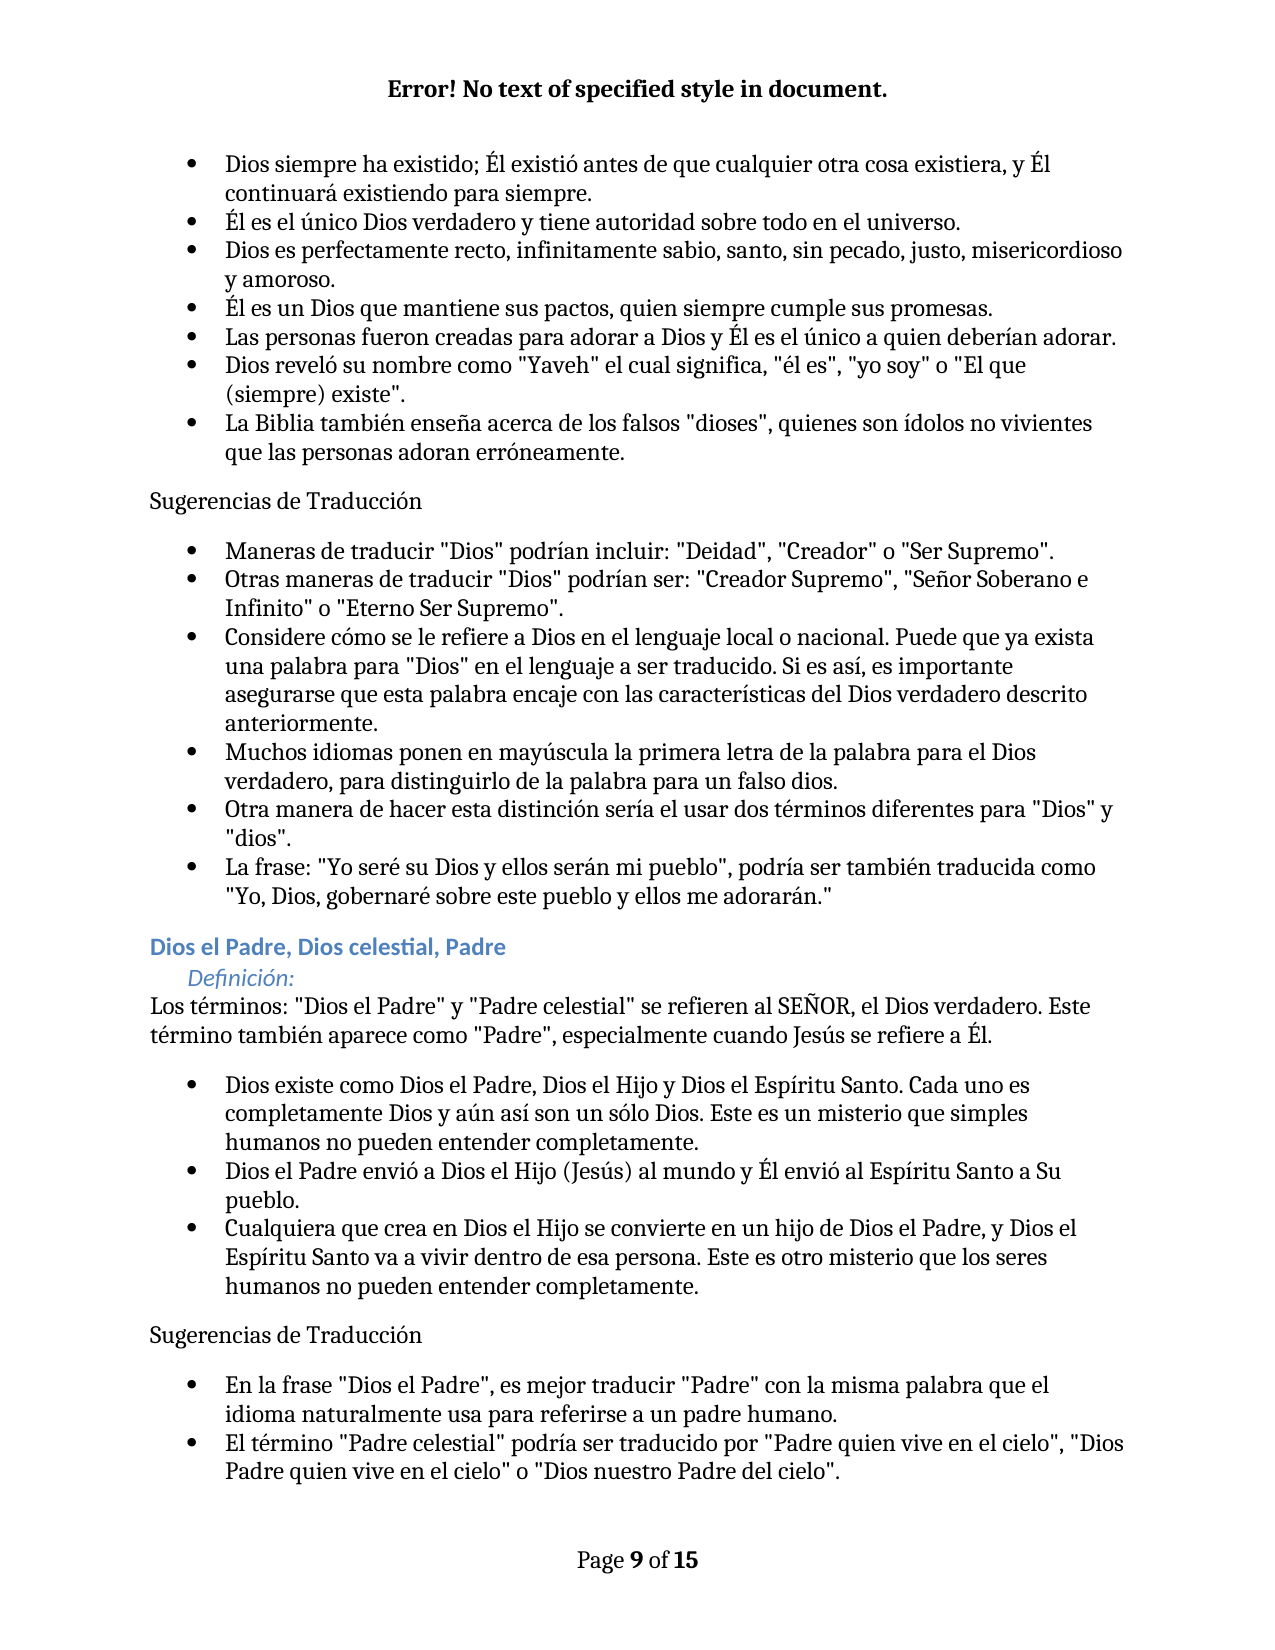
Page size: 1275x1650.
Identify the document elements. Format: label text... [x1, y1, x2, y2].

list El término "Padre celestial" podría ser traducido por "Padre quien vive en el cielo", "Dios Padre quien vive en el cielo" o "Dios nuestro Padre del cielo". [187, 1428, 1125, 1486]
list Él es un Dios que mantiene sus pactos, quien siempre cumple sus promesas. [187, 294, 1125, 322]
list Dios el Padre envió a Dios el Hijo (Jesús) al mundo y Él envió al Espíritu Santo a Su pueblo. [187, 1157, 1125, 1214]
list Otra manera de hacer esta distinción sería el usar dos términos diferentes para "Dios" y "dios". [187, 795, 1125, 853]
text Los términos: "Dios el Padre" y "Padre celestial" se refieren al SEÑOR, el Dios verdadero. Este término también aparece como "Padre", especialmente cuando Jesús se refiere a Él. [150, 992, 1125, 1050]
list Dios existe como Dios el Padre, Dios el Hijo y Dios el Espíritu Santo. Cada uno es completamente Dios y aún así son un sólo Dios. Este es un misterio que simples humanos no pueden entender completamente. [187, 1071, 1125, 1157]
list En la frase "Dios el Padre", es mejor traducir "Padre" con la misma palabra que el idioma naturalmente usa para referirse a un padre humano. [187, 1371, 1125, 1428]
list Dios es perfectamente recto, infinitamente sabio, santo, sin pecado, justo, misericordioso y amoroso. [187, 236, 1125, 294]
list Dios siempre ha existido; Él existió antes de que cualquier otra cosa existiera, y Él continuará existiendo para siempre. [187, 150, 1125, 207]
text Sugerencias de Traducción [150, 487, 1125, 516]
list Considere cómo se le refiere a Dios en el lenguaje local o nacional. Puede que ya exista una palabra para "Dios" en el lenguaje a ser traducido. Si es así, es importante asegurarse que esta palabra encaje con las características del Dios verdadero descrito anteriormente. [187, 623, 1125, 738]
subtitle Dios el Padre, Dios celestial, Padre [150, 931, 1125, 962]
text Sugerencias de Traducción [150, 1321, 1125, 1350]
subtitle Definición: [150, 962, 1125, 992]
list Dios reveló su nombre como "Yaveh" el cual significa, "él es", "yo soy" o "El que (siempre) existe". [187, 351, 1125, 409]
list Él es el único Dios verdadero y tiene autoridad sobre todo en el universo. [187, 207, 1125, 236]
list Muchos idiomas ponen en mayúscula la primera letra de la palabra para el Dios verdadero, para distinguirlo de la palabra para un falso dios. [187, 738, 1125, 795]
list Cualquiera que crea en Dios el Hijo se convierte en un hijo de Dios el Padre, y Dios el Espíritu Santo va a vivir dentro de esa persona. Este es otro misterio que los seres humanos no pueden entender completamente. [187, 1214, 1125, 1301]
list Las personas fueron creadas para adorar a Dios y Él es el único a quien deberían adorar. [187, 322, 1125, 351]
list La frase: "Yo seré su Dios y ellos serán mi pueblo", podría ser también traducida como "Yo, Dios, gobernaré sobre este pueblo y ellos me adorarán." [187, 853, 1125, 910]
list Otras maneras de traducir "Dios" podrían ser: "Creador Supremo", "Señor Soberano e Infinito" o "Eterno Ser Supremo". [187, 565, 1125, 623]
list Maneras de traducir "Dios" podrían incluir: "Deidad", "Creador" o "Ser Supremo". [187, 537, 1125, 565]
list La Biblia también enseña acerca de los falsos "dioses", quienes son ídolos no vivientes que las personas adoran erróneamente. [187, 409, 1125, 466]
